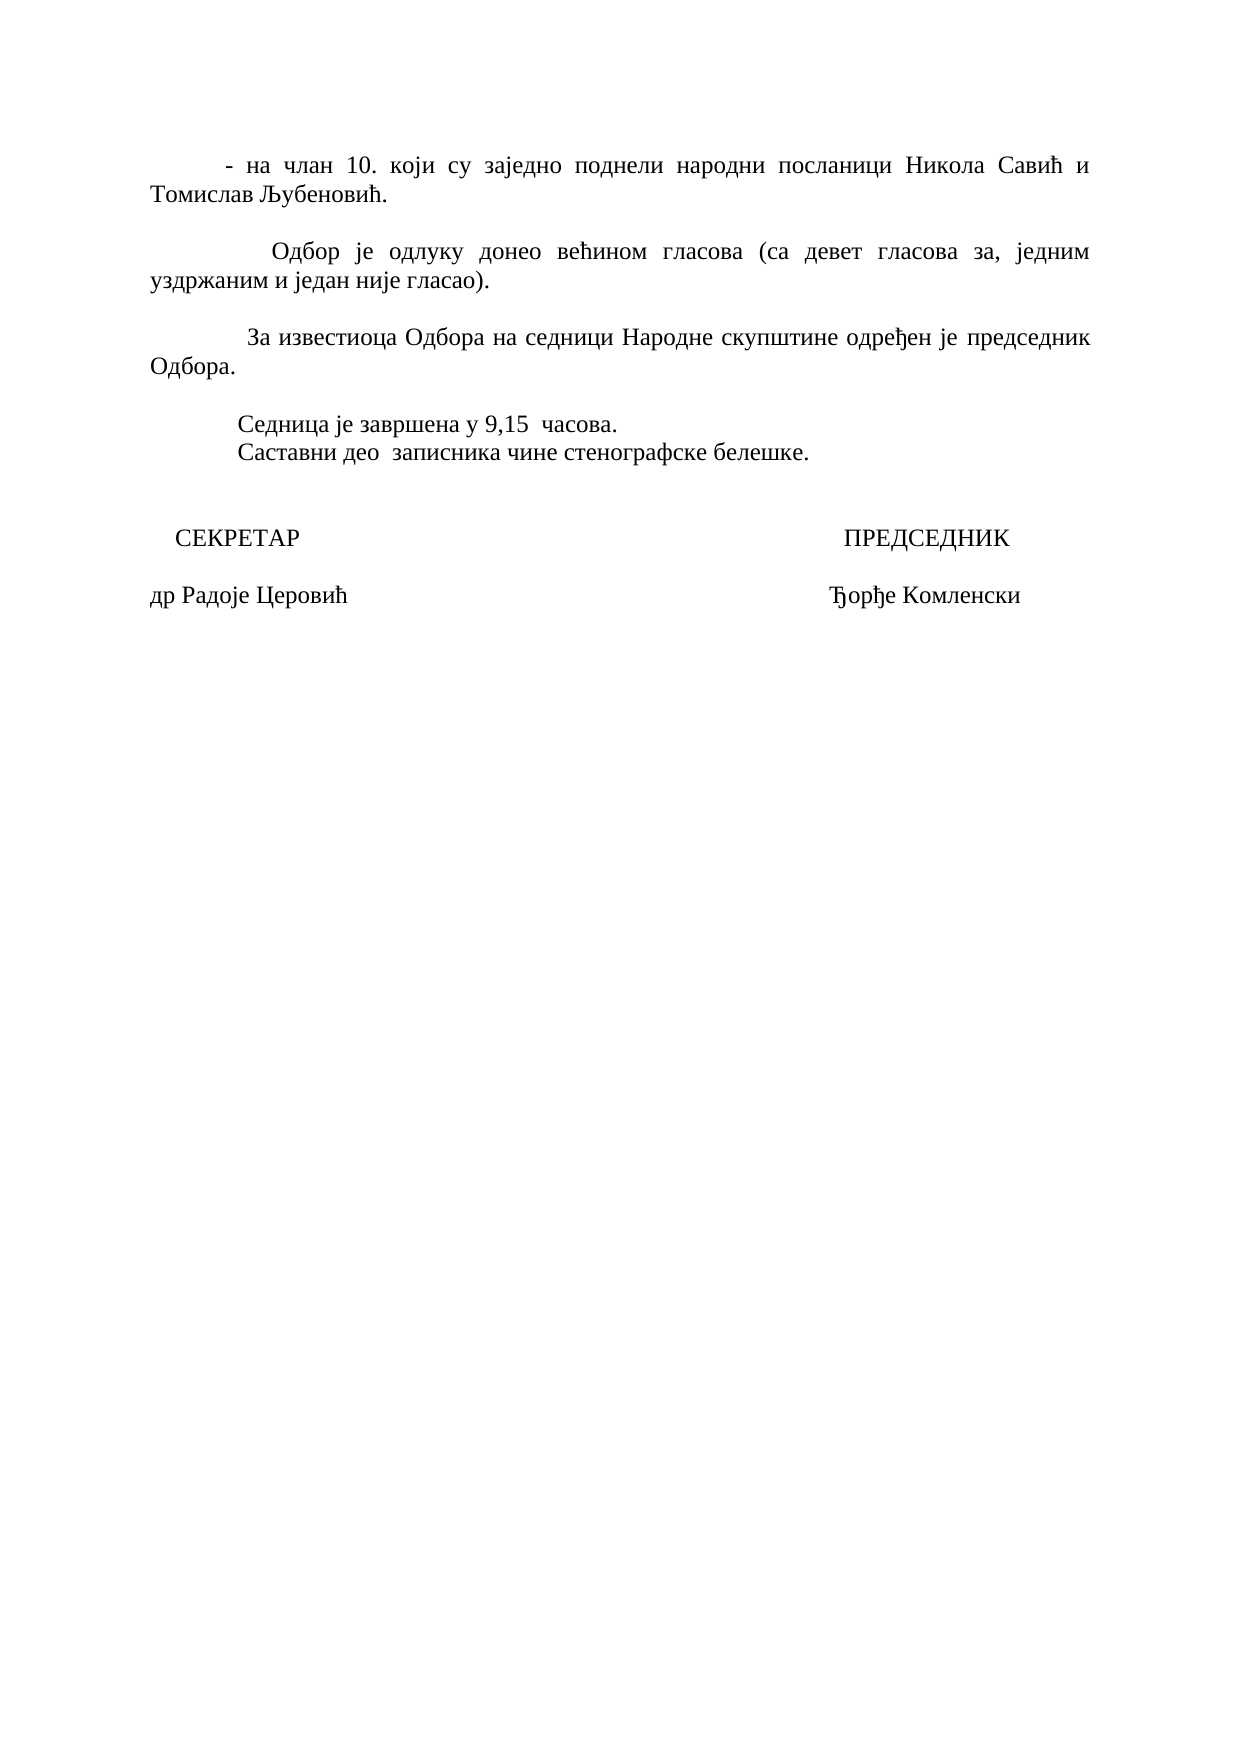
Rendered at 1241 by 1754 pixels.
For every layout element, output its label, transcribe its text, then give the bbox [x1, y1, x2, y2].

text За известиоца Одбора на седници Народне скупштине одређен је председник Одбора. [150, 322, 1090, 380]
text - на члан 10. који су заједно поднели народни посланици Никола Савић и Томислав Љубеновић. [150, 150, 1090, 207]
text Седница је завршена у 9,15 часова. [150, 409, 1090, 437]
text др Радоје Церовић Ђорђе Комленски [150, 581, 1090, 609]
text Одбор је одлуку донео већином гласова (са девет гласова за, једним уздржаним и један није гласао). [150, 236, 1090, 294]
text СЕКРЕТАР ПРЕДСЕДНИК [150, 523, 1090, 552]
text Саставни део записника чине стенографске белешке. [150, 437, 1090, 466]
